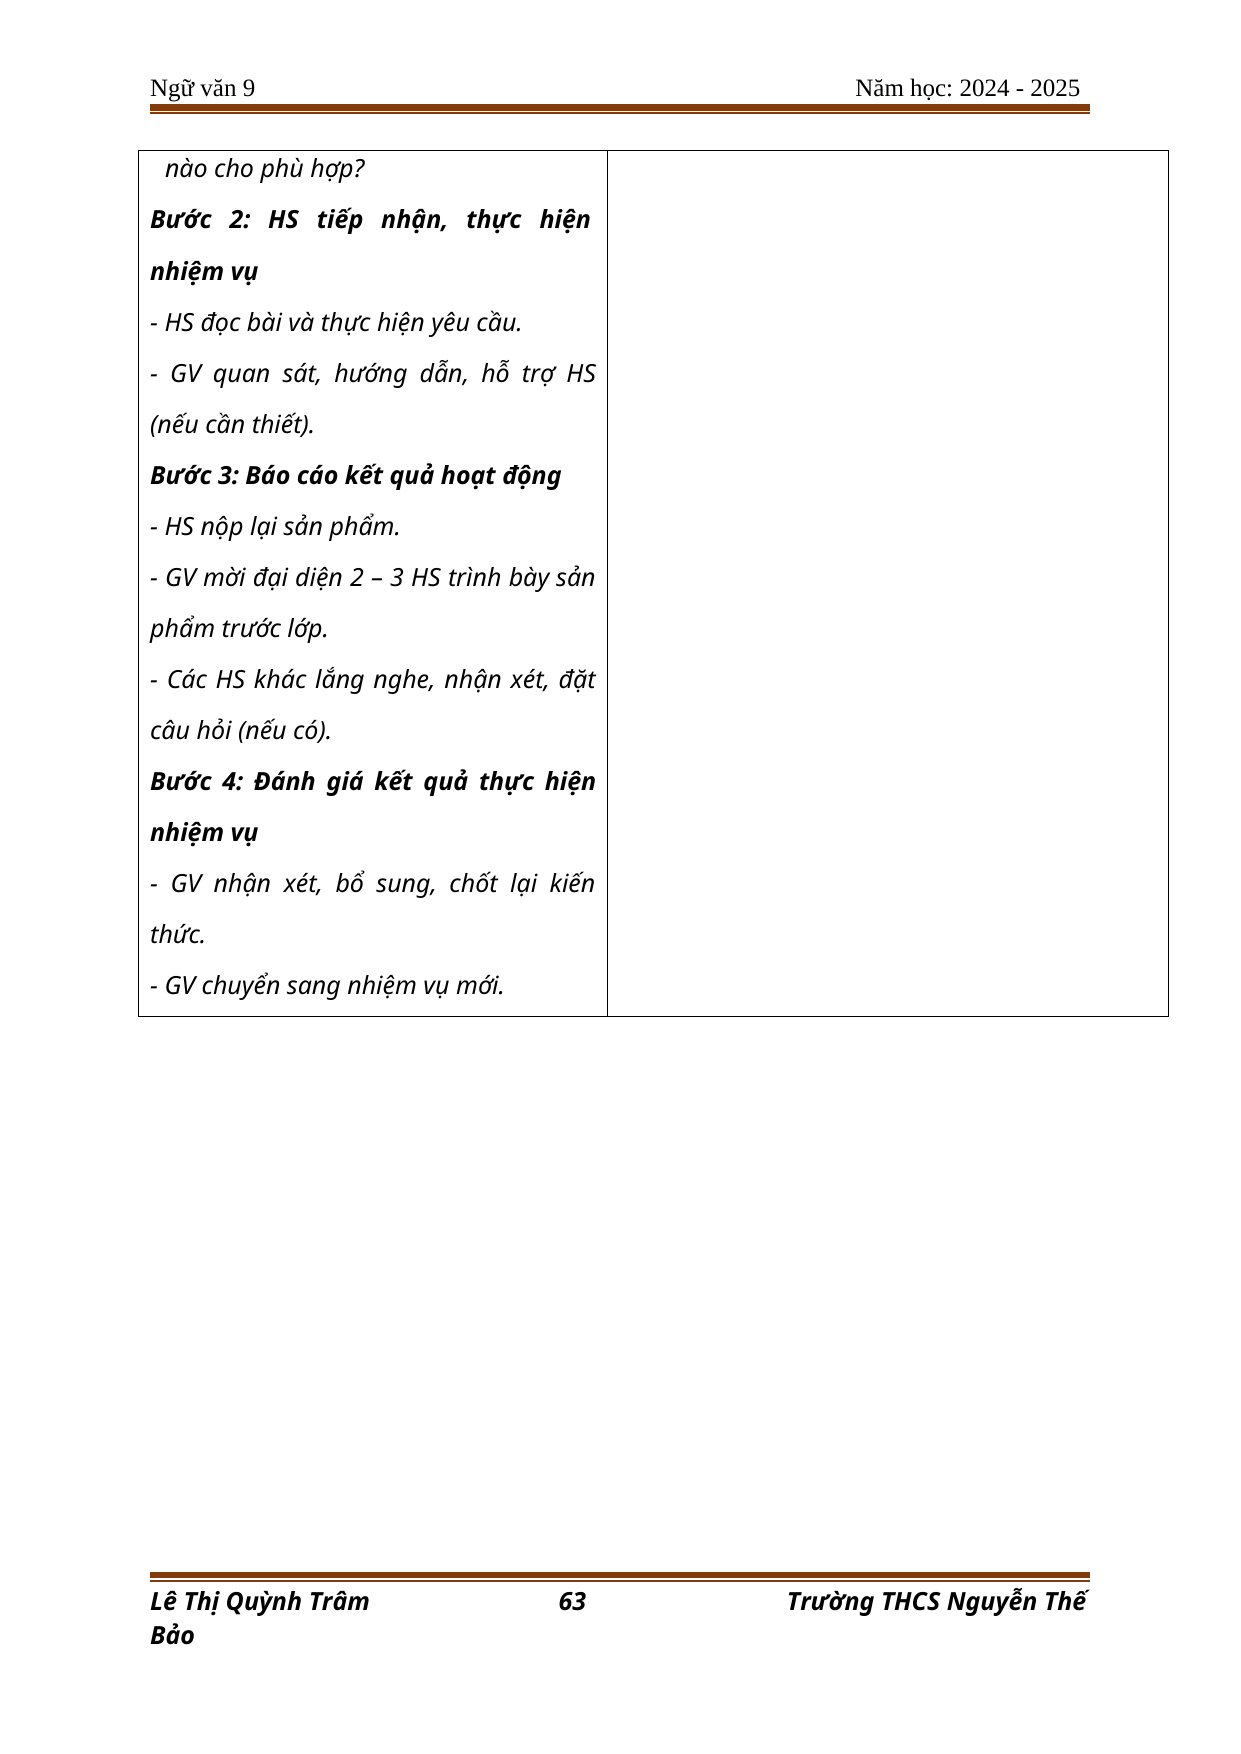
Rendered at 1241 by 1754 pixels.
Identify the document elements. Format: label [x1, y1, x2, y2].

table_cell [608, 151, 1168, 1016]
table_cell [139, 151, 607, 1016]
